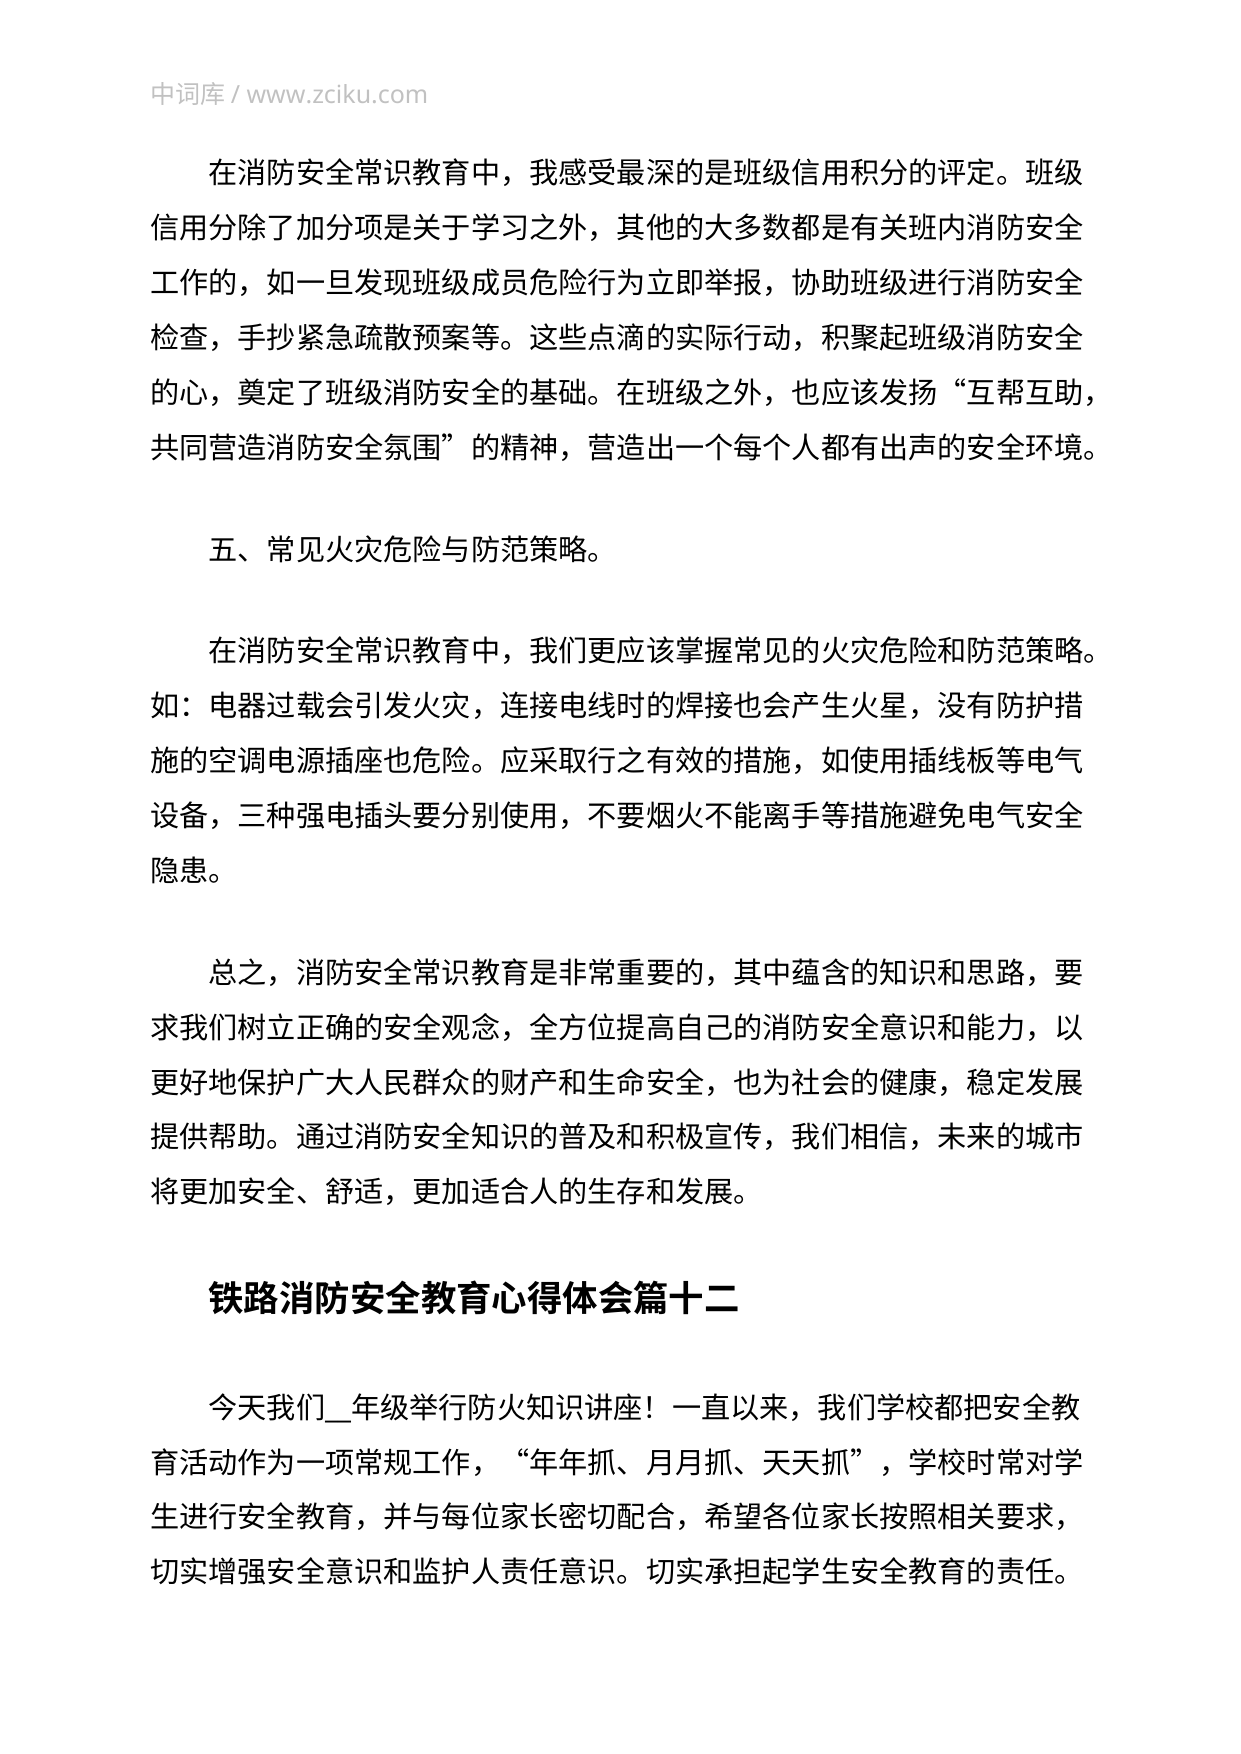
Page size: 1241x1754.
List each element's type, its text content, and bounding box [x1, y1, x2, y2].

text 在消防安全常识教育中，我感受最深的是班级信用积分的评定。班级信用分除了加分项是关于学习之外，其他的大多数都是有关班内消防安全工作的，如一旦发现班级成员危险行为立即举报，协助班级进行消防安全检查，手抄紧急疏散预案等。这些点滴的实际行动，积聚起班级消防安全的心，奠定了班级消防安全的基础。在班级之外，也应该发扬“互帮互助，共同营造消防安全氛围”的精神，营造出一个每个人都有出声的安全环境。 [150, 150, 1090, 467]
text 铁路消防安全教育心得体会篇十二 [150, 1271, 1090, 1322]
text 总之，消防安全常识教育是非常重要的，其中蕴含的知识和思路，要求我们树立正确的安全观念，全方位提高自己的消防安全意识和能力，以更好地保护广大人民群众的财产和生命安全，也为社会的健康，稳定发展提供帮助。通过消防安全知识的普及和积极宣传，我们相信，未来的城市将更加安全、舒适，更加适合人的生存和发展。 [150, 949, 1090, 1211]
text 五、常见火灾危险与防范策略。 [150, 526, 1090, 568]
text 在消防安全常识教育中，我们更应该掌握常见的火灾危险和防范策略。如：电器过载会引发火灾，连接电线时的焊接也会产生火星，没有防护措施的空调电源插座也危险。应采取行之有效的措施，如使用插线板等电气设备，三种强电插头要分别使用，不要烟火不能离手等措施避免电气安全隐患。 [150, 628, 1090, 890]
text 今天我们__年级举行防火知识讲座！一直以来，我们学校都把安全教育活动作为一项常规工作，“年年抓、月月抓、天天抓”，学校时常对学生进行安全教育，并与每位家长密切配合，希望各位家长按照相关要求，切实增强安全意识和监护人责任意识。切实承担起学生安全教育的责任。 [150, 1384, 1090, 1591]
